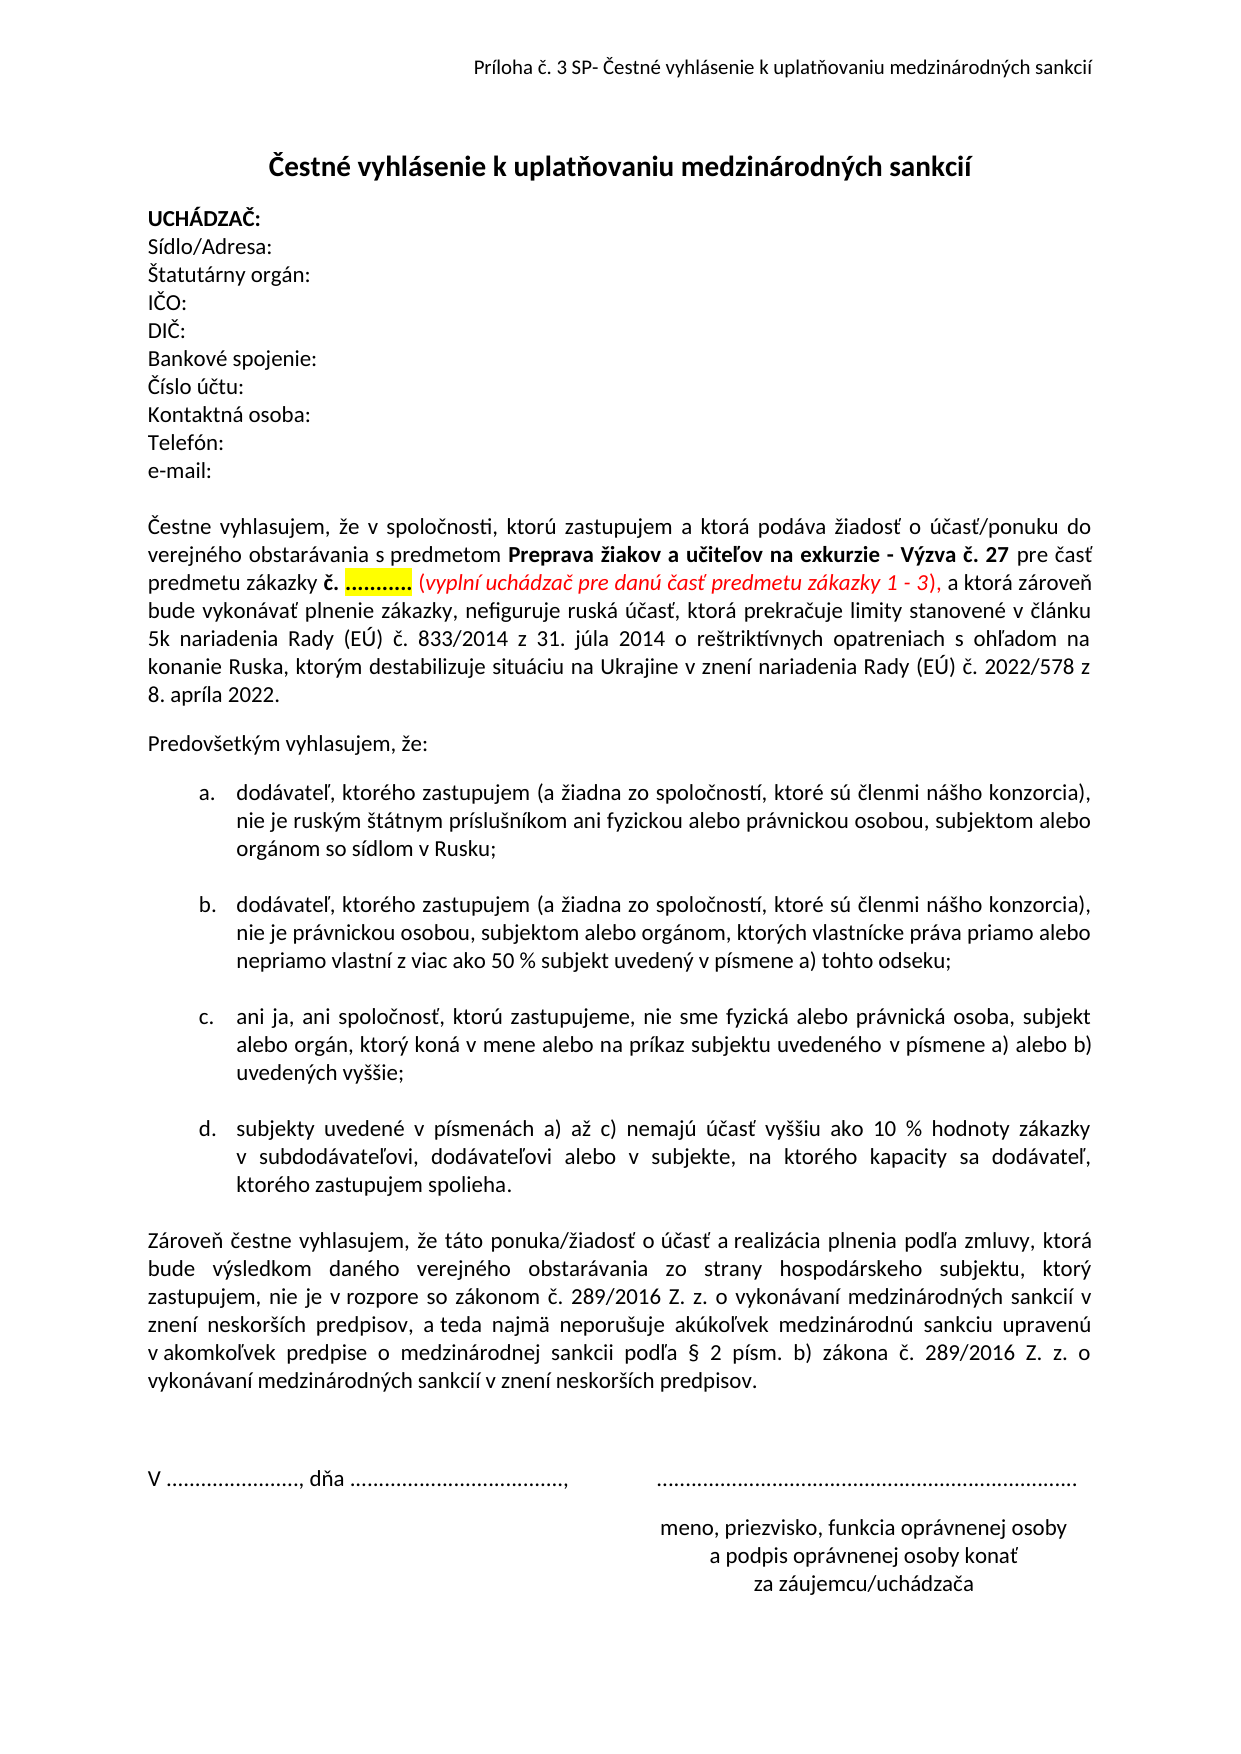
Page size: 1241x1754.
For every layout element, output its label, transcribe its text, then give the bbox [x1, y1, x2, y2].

text Sídlo/Adresa: [148, 232, 1093, 260]
text Čestné vyhlásenie k uplatňovaniu medzinárodných sankcií [148, 148, 1093, 183]
list dodávateľ, ktorého zastupujem (a žiadna zo spoločností, ktoré sú členmi nášho konzorcia), nie je ruským štátnym príslušníkom ani fyzickou alebo právnickou osobou, subjektom alebo orgánom so sídlom v Rusku; [199, 778, 1093, 862]
text Kontaktná osoba: [148, 400, 1093, 428]
text e-mail: [148, 456, 1093, 484]
text V ......................., dňa ....................................., ......................................................................... [148, 1464, 1093, 1492]
text Čestne vyhlasujem, že v spoločnosti, ktorú zastupujem a ktorá podáva žiadosť o účasť/ponuku do verejného obstarávania s predmetom Preprava žiakov a učiteľov na exkurzie - Výzva č. 27 pre časť predmetu zákazky č. ........... (vyplní uchádzač pre danú časť predmetu zákazky 1 - 3), a ktorá zároveň bude vykonávať plnenie zákazky, nefiguruje ruská účasť, ktorá prekračuje limity stanovené v článku 5k nariadenia Rady (EÚ) č. 833/2014 z 31. júla 2014 o reštriktívnych opatreniach s ohľadom na konanie Ruska, ktorým destabilizuje situáciu na Ukrajine v znení nariadenia Rady (EÚ) č. 2022/578 z 8. apríla 2022. [148, 512, 1093, 708]
text Štatutárny orgán: [148, 260, 1093, 288]
text Zároveň čestne vyhlasujem, že táto ponuka/žiadosť o účasť a realizácia plnenia podľa zmluvy, ktorá bude výsledkom daného verejného obstarávania zo strany hospodárskeho subjektu, ktorý zastupujem, nie je v rozpore so zákonom č. 289/2016 Z. z. o vykonávaní medzinárodných sankcií v znení neskorších predpisov, a teda najmä neporušuje akúkoľvek medzinárodnú sankciu upravenú v akomkoľvek predpise o medzinárodnej sankcii podľa § 2 písm. b) zákona č. 289/2016 Z. z. o vykonávaní medzinárodných sankcií v znení neskorších predpisov. [148, 1226, 1093, 1394]
list subjekty uvedené v písmenách a) až c) nemajú účasť vyššiu ako 10 % hodnoty zákazky v subdodávateľovi, dodávateľovi alebo v subjekte, na ktorého kapacity sa dodávateľ, ktorého zastupujem spolieha. [199, 1114, 1093, 1198]
text UCHÁDZAČ: [148, 204, 1093, 232]
list dodávateľ, ktorého zastupujem (a žiadna zo spoločností, ktoré sú členmi nášho konzorcia), nie je právnickou osobou, subjektom alebo orgánom, ktorých vlastnícke práva priamo alebo nepriamo vlastní z viac ako 50 % subjekt uvedený v písmene a) tohto odseku; [199, 890, 1093, 974]
text meno, priezvisko, funkcia oprávnenej osoby a podpis oprávnenej osoby konať za záujemcu/uchádzača [635, 1513, 1093, 1597]
text IČO: [148, 288, 1093, 316]
text Číslo účtu: [148, 372, 1093, 400]
text Bankové spojenie: [148, 344, 1093, 372]
list ani ja, ani spoločnosť, ktorú zastupujeme, nie sme fyzická alebo právnická osoba, subjekt alebo orgán, ktorý koná v mene alebo na príkaz subjektu uvedeného v písmene a) alebo b) uvedených vyššie; [199, 1002, 1093, 1086]
text Telefón: [148, 428, 1093, 456]
text DIČ: [148, 316, 1093, 344]
text Predovšetkým vyhlasujem, že: [148, 729, 1093, 757]
